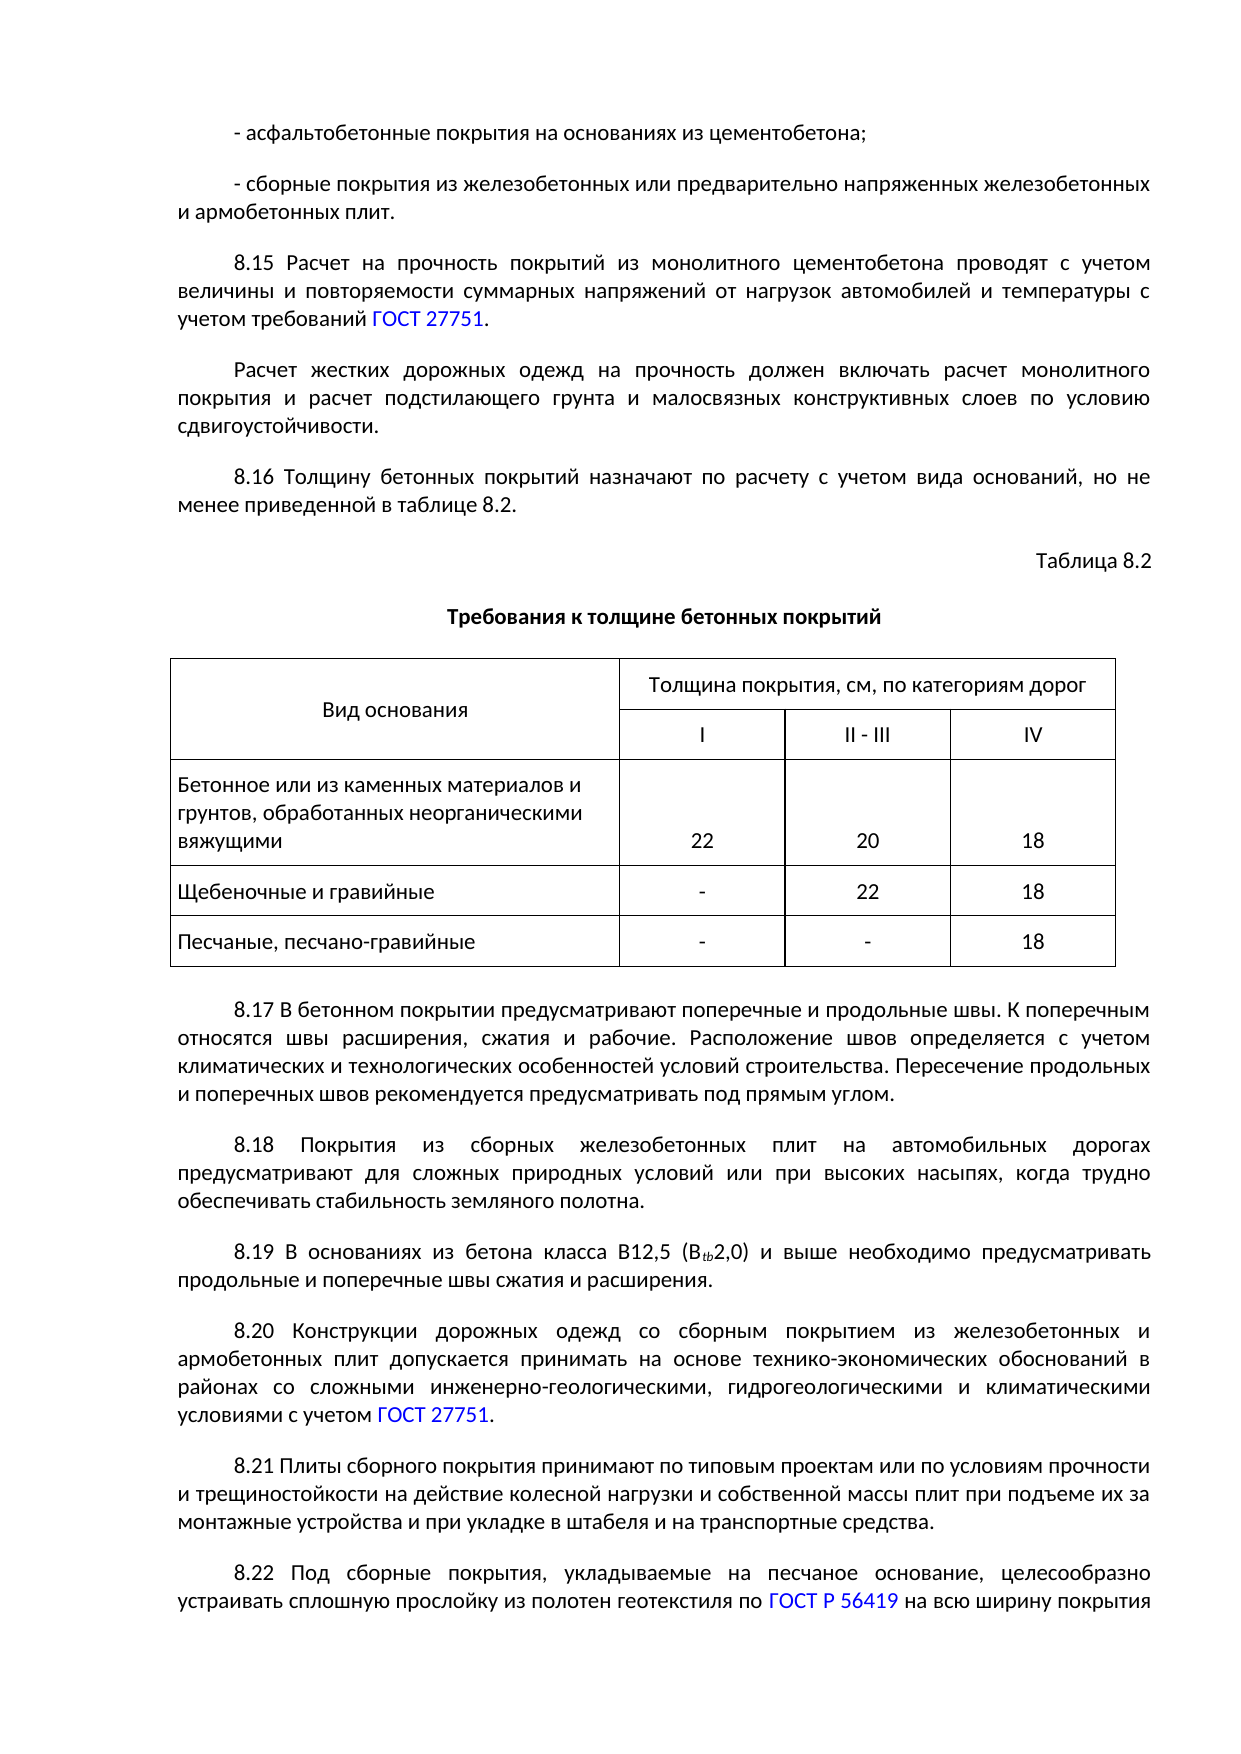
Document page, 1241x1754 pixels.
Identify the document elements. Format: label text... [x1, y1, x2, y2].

text Требования к толщине бетонных покрытий [177, 602, 1152, 630]
table_cell Песчаные, песчано-гравийные [171, 916, 619, 966]
table_cell 20 [786, 760, 950, 865]
text 8.15 Расчет на прочность покрытий из монолитного цементобетона проводят с учетом величины и повторяемости суммарных напряжений от нагрузок автомобилей и температуры с учетом требований ГОСТ 27751. [177, 248, 1152, 332]
table_cell 22 [620, 760, 784, 865]
text 8.16 Толщину бетонных покрытий назначают по расчету с учетом вида оснований, но не менее приведенной в таблице 8.2. [177, 462, 1152, 518]
text 8.18 Покрытия из сборных железобетонных плит на автомобильных дорогах предусматривают для сложных природных условий или при высоких насыпях, когда трудно обеспечивать стабильность земляного полотна. [177, 1130, 1152, 1214]
table_cell I [620, 710, 784, 759]
text - сборные покрытия из железобетонных или предварительно напряженных железобетонных и армобетонных плит. [177, 169, 1152, 225]
table_header Толщина покрытия, см, по категориям дорог [620, 659, 1115, 708]
table_cell 22 [786, 866, 950, 915]
table_cell - [620, 866, 784, 915]
table_cell - [620, 916, 784, 966]
table_cell - [786, 916, 950, 966]
text Таблица 8.2 [177, 546, 1152, 574]
table_cell II - III [786, 710, 950, 759]
table_cell Щебеночные и гравийные [171, 866, 619, 915]
table_header Вид основания [171, 659, 619, 759]
table_cell 18 [951, 866, 1115, 915]
table_cell Бетонное или из каменных материалов и грунтов, обработанных неорганическими вяжущими [171, 760, 619, 865]
table_cell 18 [951, 916, 1115, 966]
text 8.17 В бетонном покрытии предусматривают поперечные и продольные швы. К поперечным относятся швы расширения, сжатия и рабочие. Расположение швов определяется с учетом климатических и технологических особенностей условий строительства. Пересечение продольных и поперечных швов рекомендуется предусматривать под прямым углом. [177, 995, 1152, 1107]
text Расчет жестких дорожных одежд на прочность должен включать расчет монолитного покрытия и расчет подстилающего грунта и малосвязных конструктивных слоев по условию сдвигоустойчивости. [177, 355, 1152, 439]
text - асфальтобетонные покрытия на основаниях из цементобетона; [177, 118, 1152, 146]
table_cell 18 [951, 760, 1115, 865]
text 8.19 В основаниях из бетона класса B12,5 (Btb2,0) и выше необходимо предусматривать продольные и поперечные швы сжатия и расширения. [177, 1237, 1152, 1293]
text 8.20 Конструкции дорожных одежд со сборным покрытием из железобетонных и армобетонных плит допускается принимать на основе технико-экономических обоснований в районах со сложными инженерно-геологическими, гидрогеологическими и климатическими условиями с учетом ГОСТ 27751. [177, 1316, 1152, 1428]
table_cell IV [951, 710, 1115, 759]
text 8.21 Плиты сборного покрытия принимают по типовым проектам или по условиям прочности и трещиностойкости на действие колесной нагрузки и собственной массы плит при подъеме их за монтажные устройства и при укладке в штабеля и на транспортные средства. [177, 1451, 1152, 1535]
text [177, 1558, 1152, 1614]
